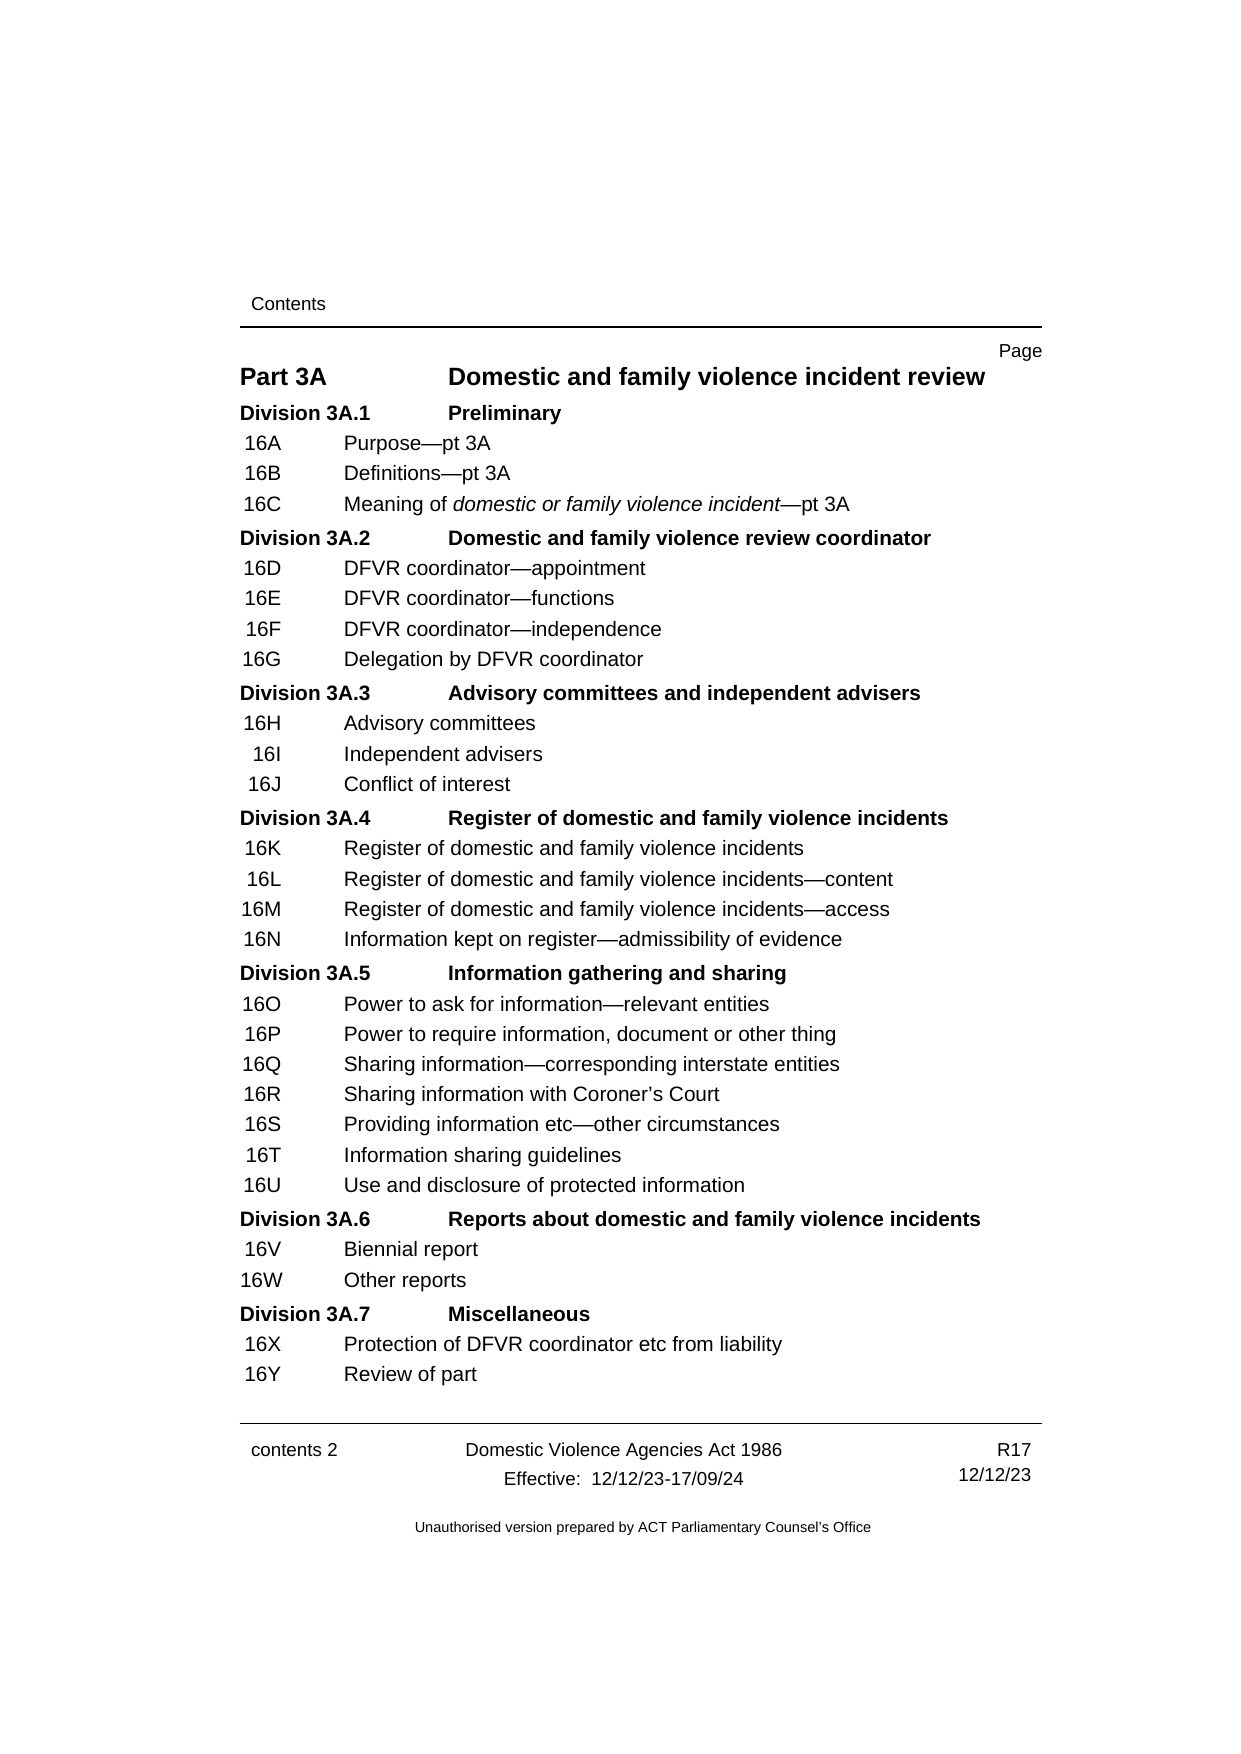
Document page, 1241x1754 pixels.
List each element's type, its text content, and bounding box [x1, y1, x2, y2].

text Division 3A.5 Information gathering and sharing 15 [239, 961, 996, 985]
text 16T Information sharing guidelines 18 [239, 1142, 996, 1166]
text 16H Advisory committees 11 [239, 711, 996, 735]
text 16P Power to require information, document or other thing 16 [239, 1022, 996, 1046]
text 16G Delegation by DFVR coordinator 11 [239, 647, 996, 671]
text 16Y Review of part 23 [239, 1362, 996, 1386]
text 16W Other reports 22 [239, 1267, 996, 1291]
text Part 3A Domestic and family violence incident review 7 [239, 362, 996, 390]
text Division 3A.2 Domestic and family violence review coordinator 10 [239, 526, 996, 550]
text 16J Conflict of interest 12 [239, 772, 996, 796]
text Division 3A.4 Register of domestic and family violence incidents 12 [239, 806, 996, 830]
text 16R Sharing information with Coroner’s Court 17 [239, 1082, 996, 1106]
text 16O Power to ask for information—relevant entities 15 [239, 991, 996, 1015]
text 16X Protection of DFVR coordinator etc from liability 23 [239, 1332, 996, 1356]
text 16A Purpose—pt 3A 7 [239, 431, 996, 455]
text 16N Information kept on register—admissibility of evidence 14 [239, 927, 996, 951]
text 16L Register of domestic and family violence incidents—content 13 [239, 866, 996, 890]
text 16Q Sharing information—corresponding interstate entities 17 [239, 1052, 996, 1076]
text 16K Register of domestic and family violence incidents 12 [239, 836, 996, 860]
text Division 3A.7 Miscellaneous 23 [239, 1302, 996, 1326]
text 16B Definitions—pt 3A 7 [239, 461, 996, 485]
text 16C Meaning of domestic or family violence incident—pt 3A 8 [239, 491, 996, 515]
text 16F DFVR coordinator—independence 11 [239, 616, 996, 640]
text Division 3A.1 Preliminary 7 [239, 401, 996, 425]
text Division 3A.3 Advisory committees and independent advisers 11 [239, 681, 996, 705]
text 16S Providing information etc—other circumstances 17 [239, 1112, 996, 1136]
text 16V Biennial report 20 [239, 1237, 996, 1261]
text Division 3A.6 Reports about domestic and family violence incidents 20 [239, 1207, 996, 1231]
text 16D DFVR coordinator—appointment 10 [239, 556, 996, 580]
text 16I Independent advisers 12 [239, 741, 996, 765]
text 16E DFVR coordinator—functions 10 [239, 586, 996, 610]
text 16M Register of domestic and family violence incidents—access 14 [239, 897, 996, 921]
text 16U Use and disclosure of protected information 18 [239, 1173, 996, 1197]
